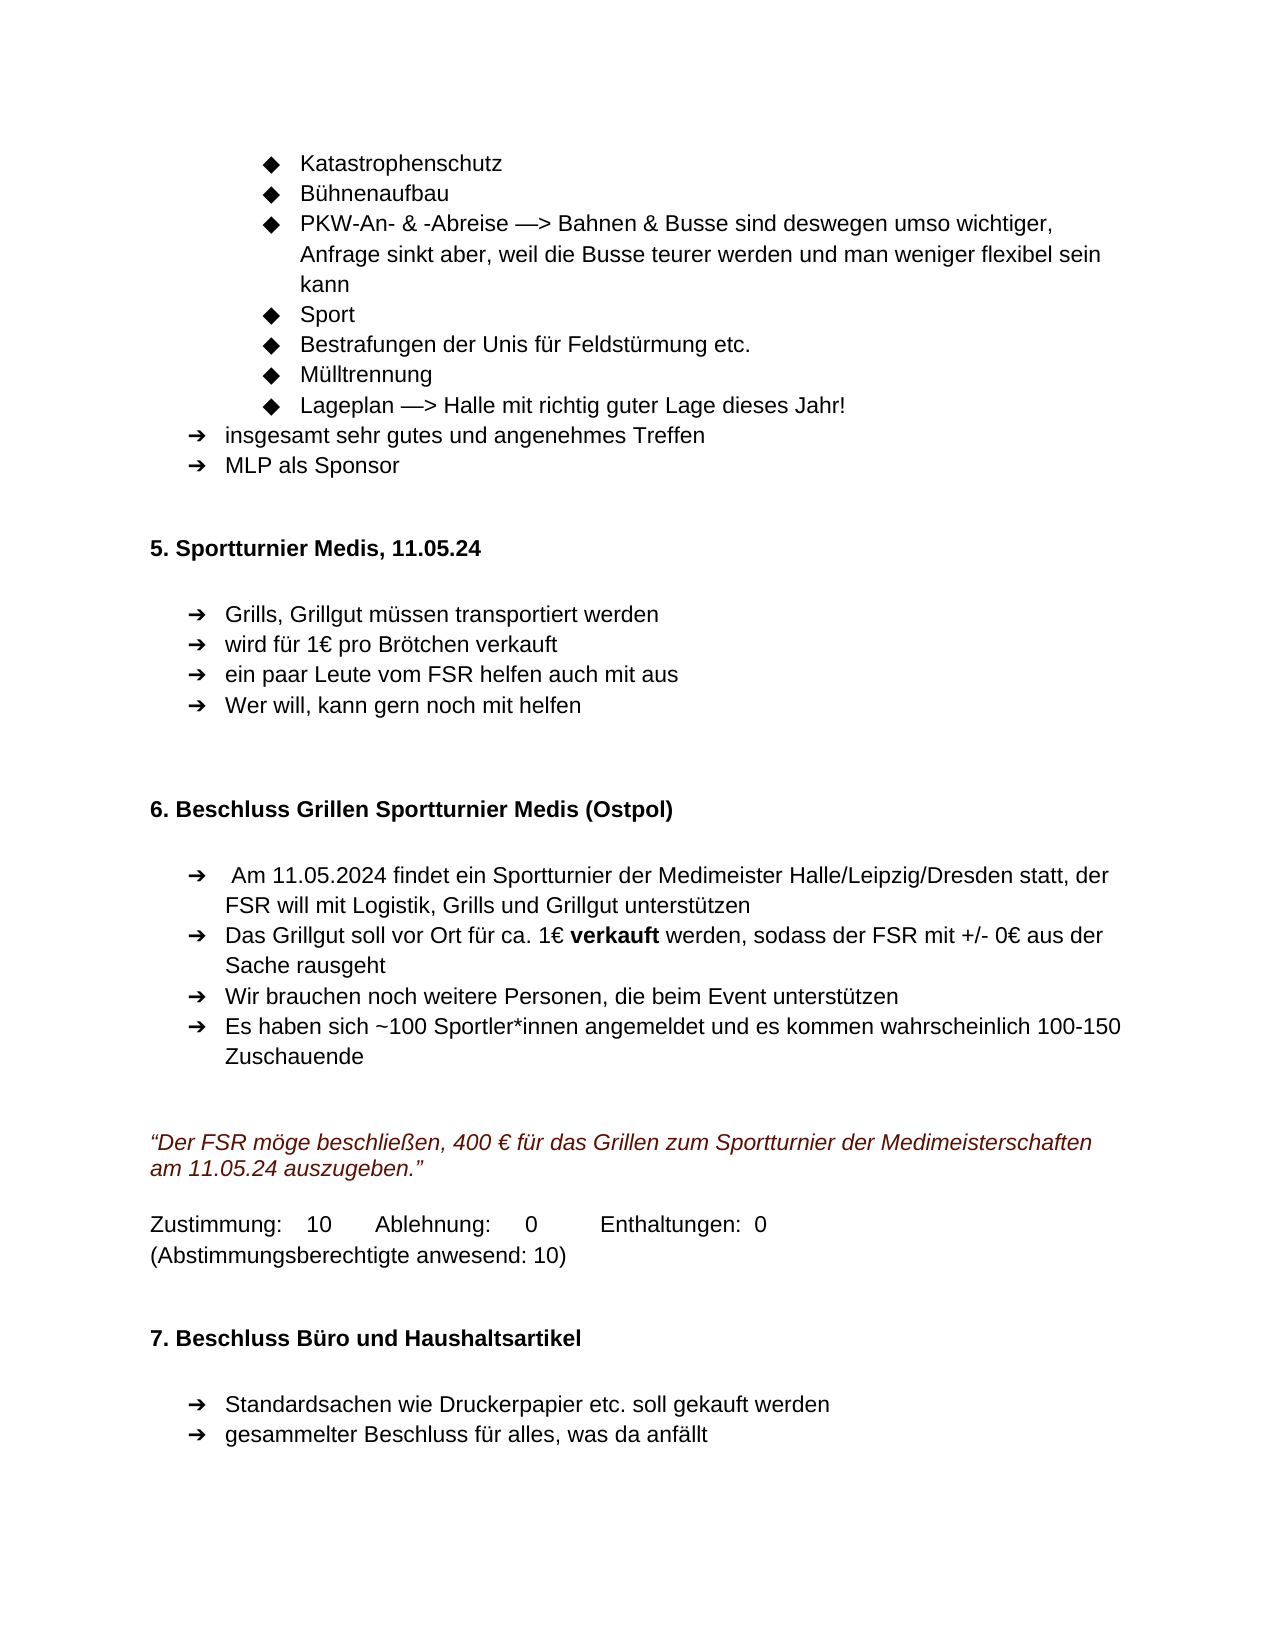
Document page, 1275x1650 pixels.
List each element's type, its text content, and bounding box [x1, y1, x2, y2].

list Mülltrennung [262, 361, 1125, 388]
list gesammelter Beschluss für alles, was da anfällt [187, 1421, 1125, 1447]
list Lageplan —> Halle mit richtig guter Lage dieses Jahr! [262, 392, 1125, 418]
list Standardsachen wie Druckerpapier etc. soll gekauft werden [187, 1391, 1125, 1417]
list Bühnenaufbau [262, 180, 1125, 207]
list MLP als Sponsor [187, 452, 1125, 478]
list wird für 1€ pro Brötchen verkauft [187, 631, 1125, 658]
list Bestrafungen der Unis für Feldstürmung etc. [262, 331, 1125, 358]
list Katastrophenschutz [262, 150, 1125, 176]
subtitle 7. Beschluss Büro und Haushaltsartikel [150, 1325, 1125, 1351]
list Grills, Grillgut müssen transportiert werden [187, 601, 1125, 627]
list insgesamt sehr gutes und angenehmes Treffen [187, 422, 1125, 448]
text “Der FSR möge beschließen, 400 € für das Grillen zum Sportturnier der Medimeisterschaften am 11.05.24 auszugeben.” [150, 1128, 1125, 1181]
list Es haben sich ~100 Sportler*innen angemeldet und es kommen wahrscheinlich 100-150 Zuschauende [187, 1013, 1125, 1069]
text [150, 1211, 1125, 1268]
list Sport [262, 301, 1125, 327]
list Wer will, kann gern noch mit helfen [187, 692, 1125, 718]
list Das Grillgut soll vor Ort für ca. 1€ verkauft werden, sodass der FSR mit +/- 0€ aus der Sache rausgeht [187, 922, 1125, 979]
list Am 11.05.2024 findet ein Sportturnier der Medimeister Halle/Leipzig/Dresden statt, der FSR will mit Logistik, Grills und Grillgut unterstützen [187, 862, 1125, 918]
list ein paar Leute vom FSR helfen auch mit aus [187, 661, 1125, 688]
subtitle 6. Beschluss Grillen Sportturnier Medis (Ostpol) [150, 796, 1125, 822]
list PKW-An- & -Abreise —> Bahnen & Busse sind deswegen umso wichtiger, Anfrage sinkt aber, weil die Busse teurer werden und man weniger flexibel sein kann [262, 210, 1125, 297]
list Wir brauchen noch weitere Personen, die beim Event unterstützen [187, 983, 1125, 1009]
subtitle 5. Sportturnier Medis, 11.05.24 [150, 535, 1125, 562]
